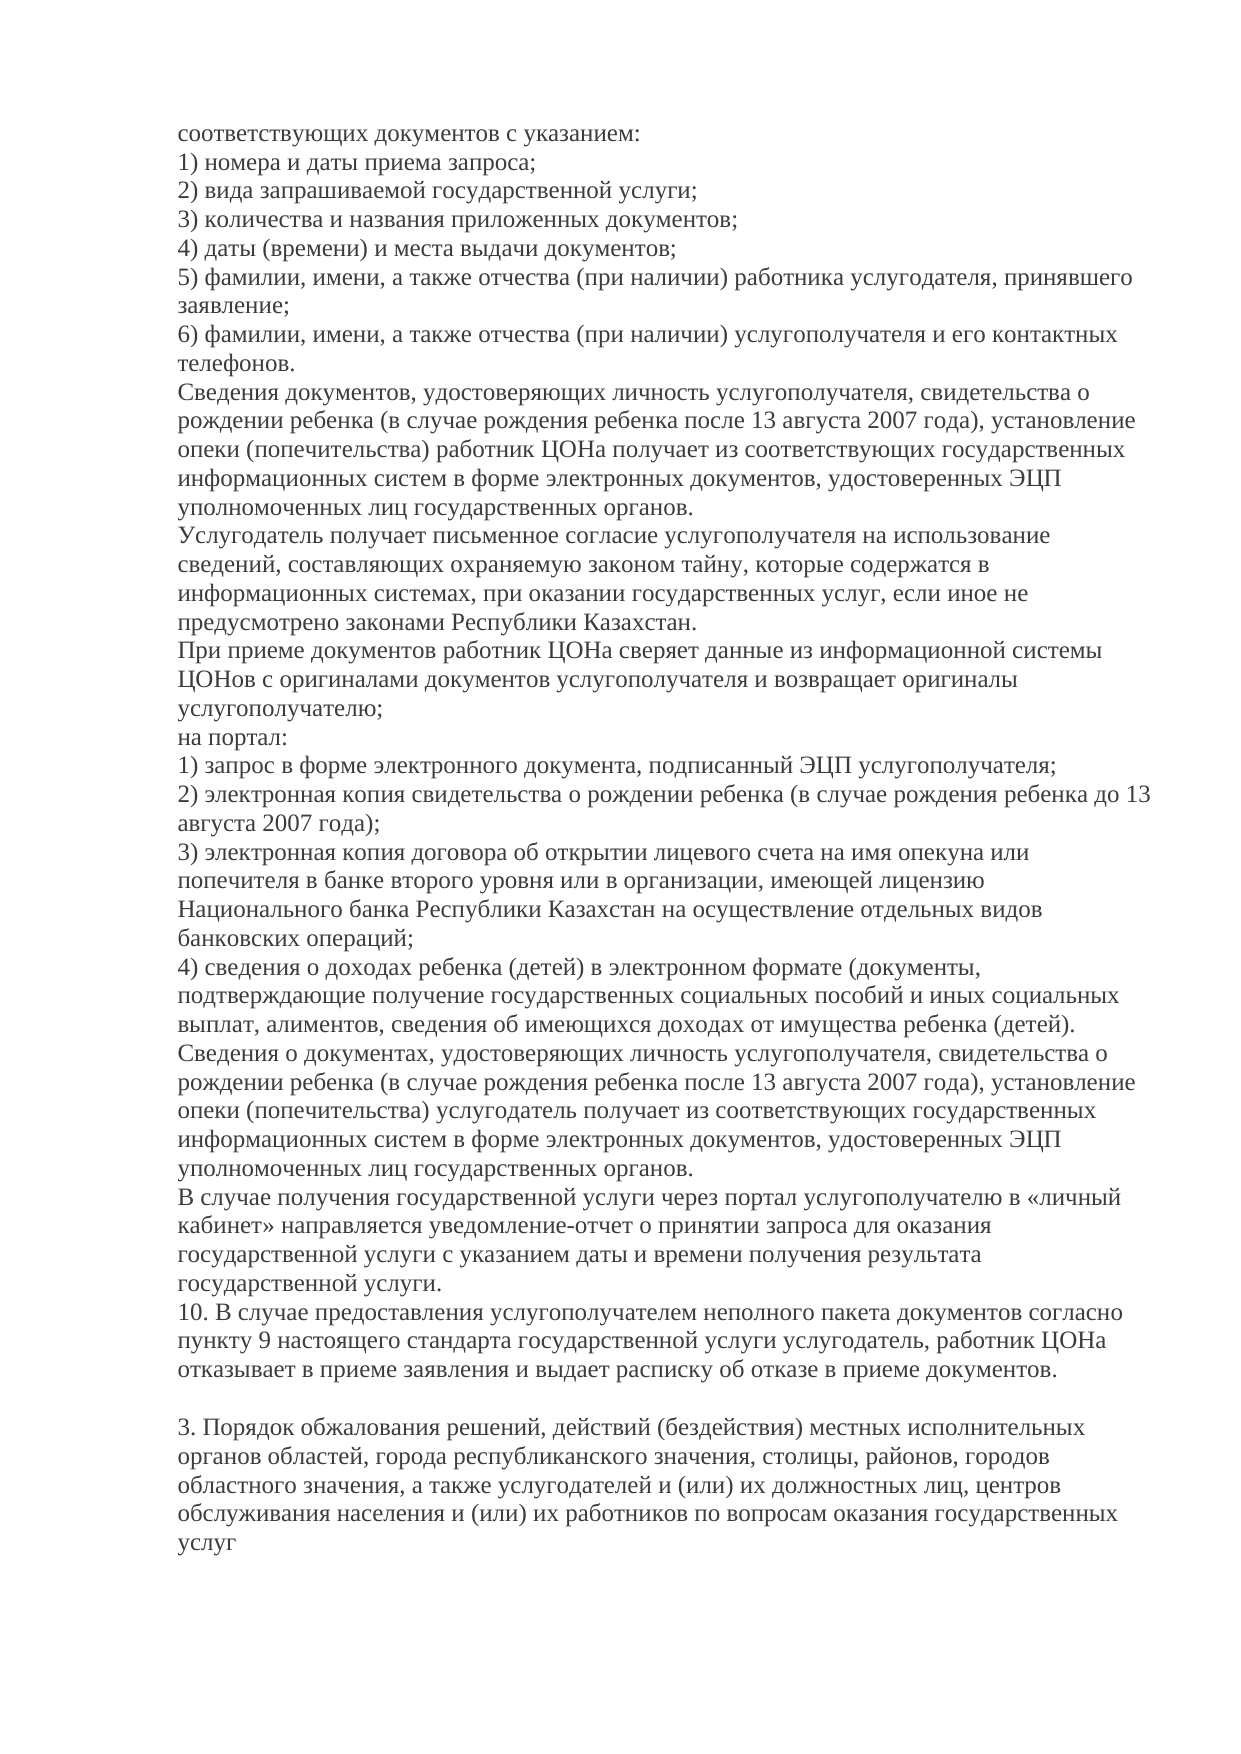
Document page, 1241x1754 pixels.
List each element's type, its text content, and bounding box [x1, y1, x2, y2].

text 3. Порядок обжалования решений, действий (бездействия) местных исполнительных органов областей, города республиканского значения, столицы, районов, городов областного значения, а также услугодателей и (или) их должностных лиц, центров обслуживания населения и (или) их работников по вопросам оказания государственных услуг [177, 1412, 1152, 1556]
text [177, 118, 1152, 1383]
